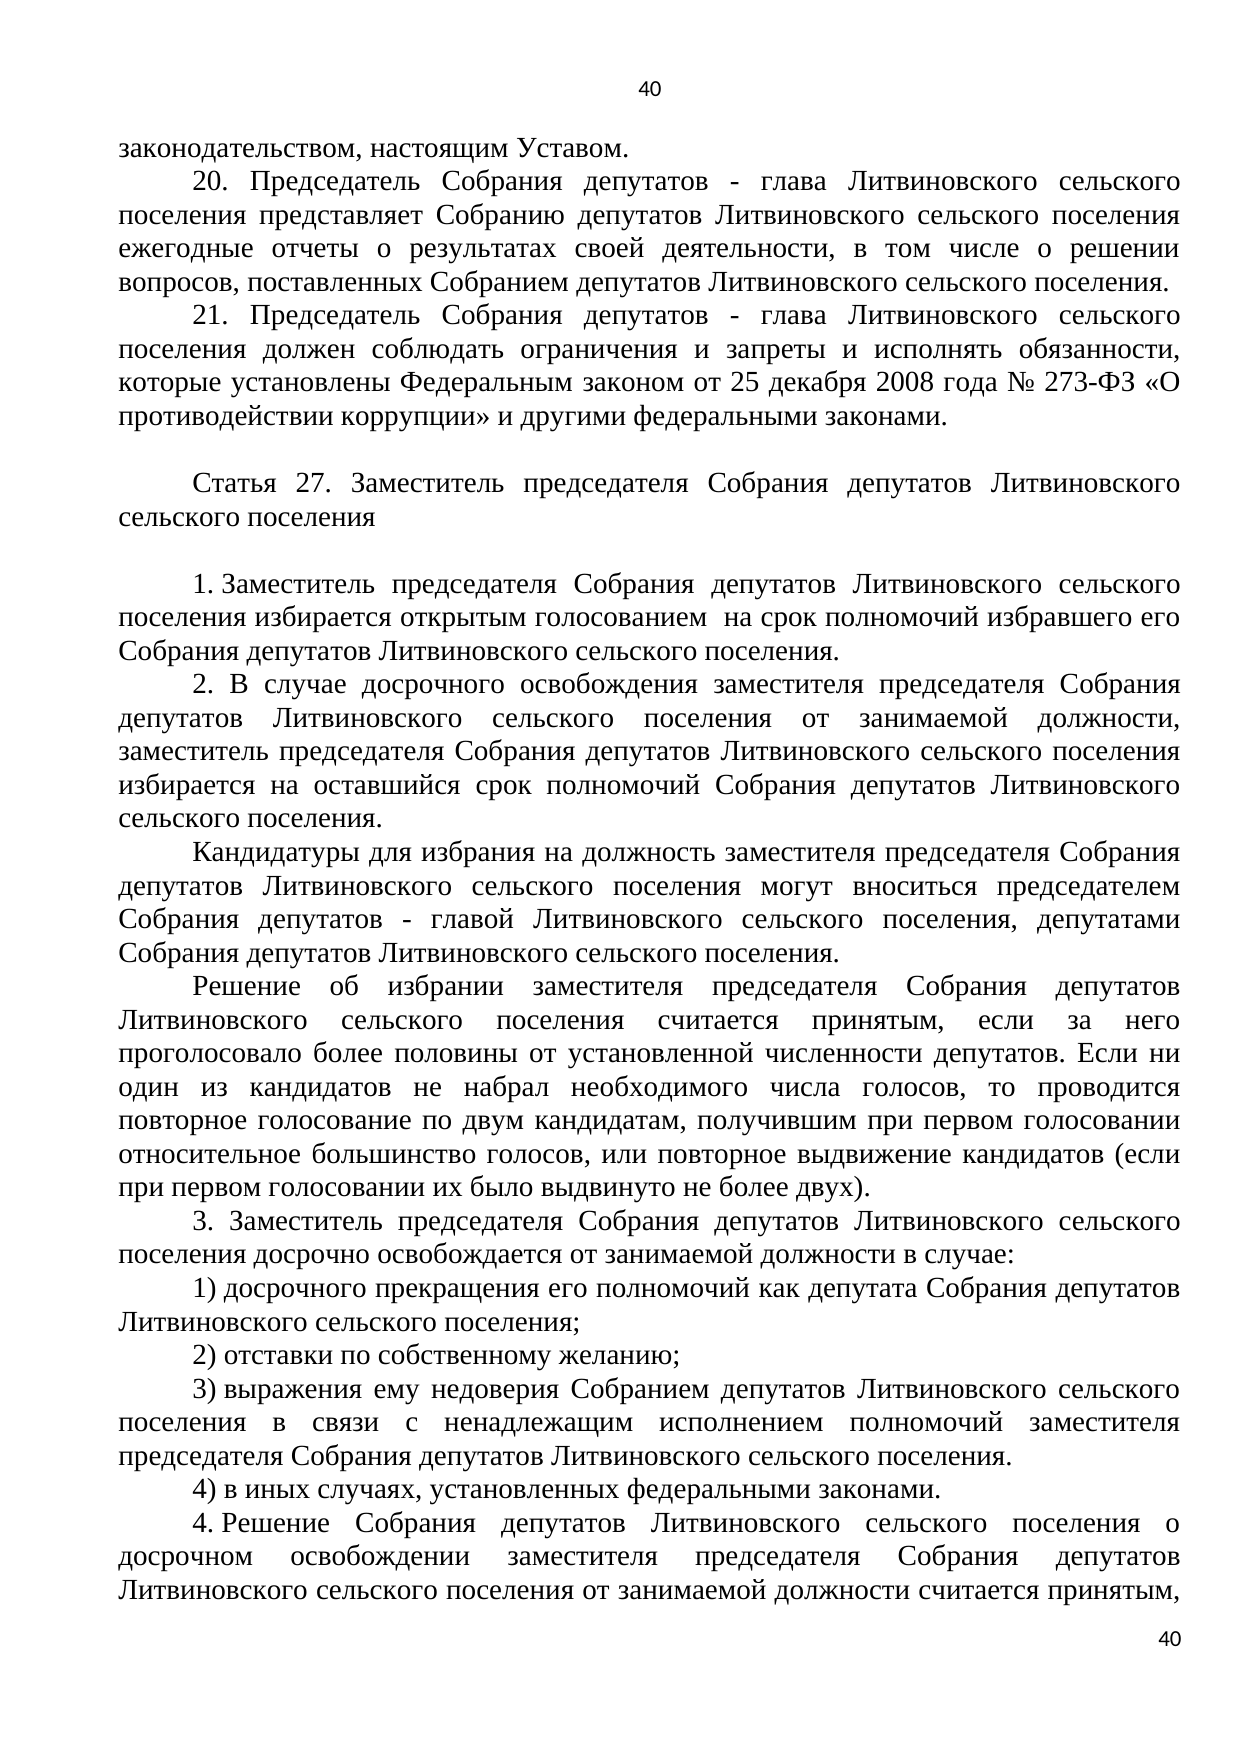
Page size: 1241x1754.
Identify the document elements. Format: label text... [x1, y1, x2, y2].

text 2) отставки по собственному желанию; [118, 1337, 1181, 1371]
text 21. Председатель Собрания депутатов - глава Литвиновского сельского поселения должен соблюдать ограничения и запреты и исполнять обязанности, которые установлены Федеральным законом от 25 декабря 2008 года № 273-ФЗ «О противодействии коррупции» и другими федеральными законами. [118, 297, 1181, 432]
text Решение об избрании заместителя председателя Собрания депутатов Литвиновского сельского поселения считается принятым, если за него проголосовало более половины от установленной численности депутатов. Если ни один из кандидатов не набрал необходимого числа голосов, то проводится повторное голосование по двум кандидатам, получившим при первом голосовании относительное большинство голосов, или повторное выдвижение кандидатов (если при первом голосовании их было выдвинуто не более двух). [118, 968, 1181, 1203]
text 3) выражения ему недоверия Собранием депутатов Литвиновского сельского поселения в связи с ненадлежащим исполнением полномочий заместителя председателя Собрания депутатов Литвиновского сельского поселения. [118, 1371, 1181, 1471]
text 3. Заместитель председателя Собрания депутатов Литвиновского сельского поселения досрочно освобождается от занимаемой должности в случае: [118, 1203, 1181, 1270]
text Статья 27. Заместитель председателя Собрания депутатов Литвиновского сельского поселения [118, 465, 1181, 532]
text 1. Заместитель председателя Собрания депутатов Литвиновского сельского поселения избирается открытым голосованием на срок полномочий избравшего его Собрания депутатов Литвиновского сельского поселения. [118, 566, 1181, 666]
text 2. В случае досрочного освобождения заместителя председателя Собрания депутатов Литвиновского сельского поселения от занимаемой должности, заместитель председателя Собрания депутатов Литвиновского сельского поселения избирается на оставшийся срок полномочий Собрания депутатов Литвиновского сельского поселения. [118, 666, 1181, 834]
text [118, 1505, 1181, 1606]
text 20. Председатель Собрания депутатов - глава Литвиновского сельского поселения представляет Собранию депутатов Литвиновского сельского поселения ежегодные отчеты о результатах своей деятельности, в том числе о решении вопросов, поставленных Собранием депутатов Литвиновского сельского поселения. [118, 163, 1181, 297]
text 1) досрочного прекращения его полномочий как депутата Собрания депутатов Литвиновского сельского поселения; [118, 1270, 1181, 1337]
text Кандидатуры для избрания на должность заместителя председателя Собрания депутатов Литвиновского сельского поселения могут вноситься председателем Собрания депутатов - главой Литвиновского сельского поселения, депутатами Собрания депутатов Литвиновского сельского поселения. [118, 834, 1181, 968]
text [118, 130, 1181, 163]
text 4) в иных случаях, установленных федеральными законами. [118, 1471, 1181, 1505]
